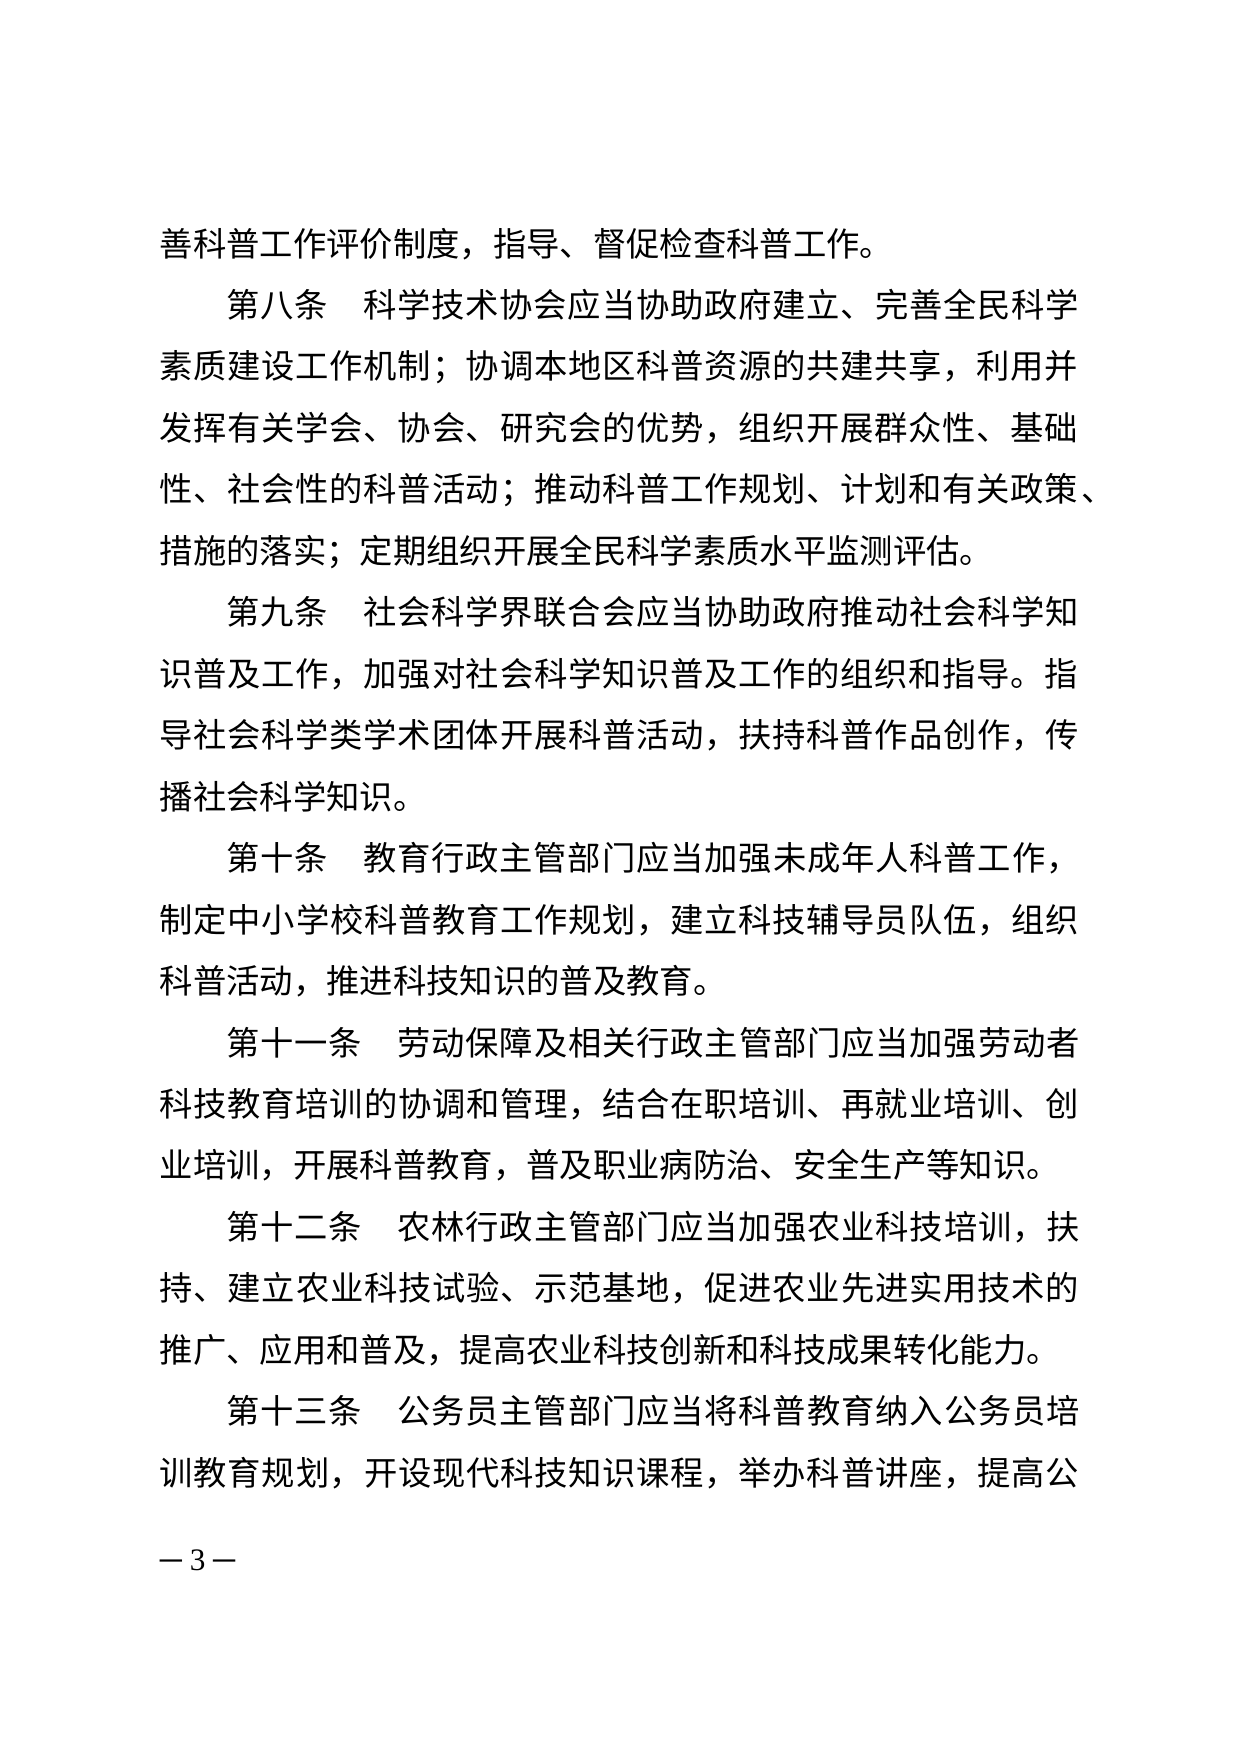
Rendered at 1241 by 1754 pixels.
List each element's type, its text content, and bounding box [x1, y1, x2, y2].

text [159, 1374, 1081, 1497]
text 第九条 社会科学界联合会应当协助政府推动社会科学知识普及工作，加强对社会科学知识普及工作的组织和指导。指导社会科学类学术团体开展科普活动，扶持科普作品创作，传播社会科学知识。 [159, 576, 1081, 821]
text 第十条 教育行政主管部门应当加强未成年人科普工作，制定中小学校科普教育工作规划，建立科技辅导员队伍，组织科普活动，推进科技知识的普及教育。 [159, 821, 1081, 1006]
text 第十二条 农林行政主管部门应当加强农业科技培训，扶持、建立农业科技试验、示范基地，促进农业先进实用技术的推广、应用和普及，提高农业科技创新和科技成果转化能力。 [159, 1190, 1081, 1374]
text 第八条 科学技术协会应当协助政府建立、完善全民科学素质建设工作机制；协调本地区科普资源的共建共享，利用并发挥有关学会、协会、研究会的优势，组织开展群众性、基础性、社会性的科普活动；推动科普工作规划、计划和有关政策、措施的落实；定期组织开展全民科学素质水平监测评估。 [159, 268, 1081, 576]
text 第十一条 劳动保障及相关行政主管部门应当加强劳动者科技教育培训的协调和管理，结合在职培训、再就业培训、创业培训，开展科普教育，普及职业病防治、安全生产等知识。 [159, 1006, 1081, 1190]
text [159, 207, 1081, 268]
